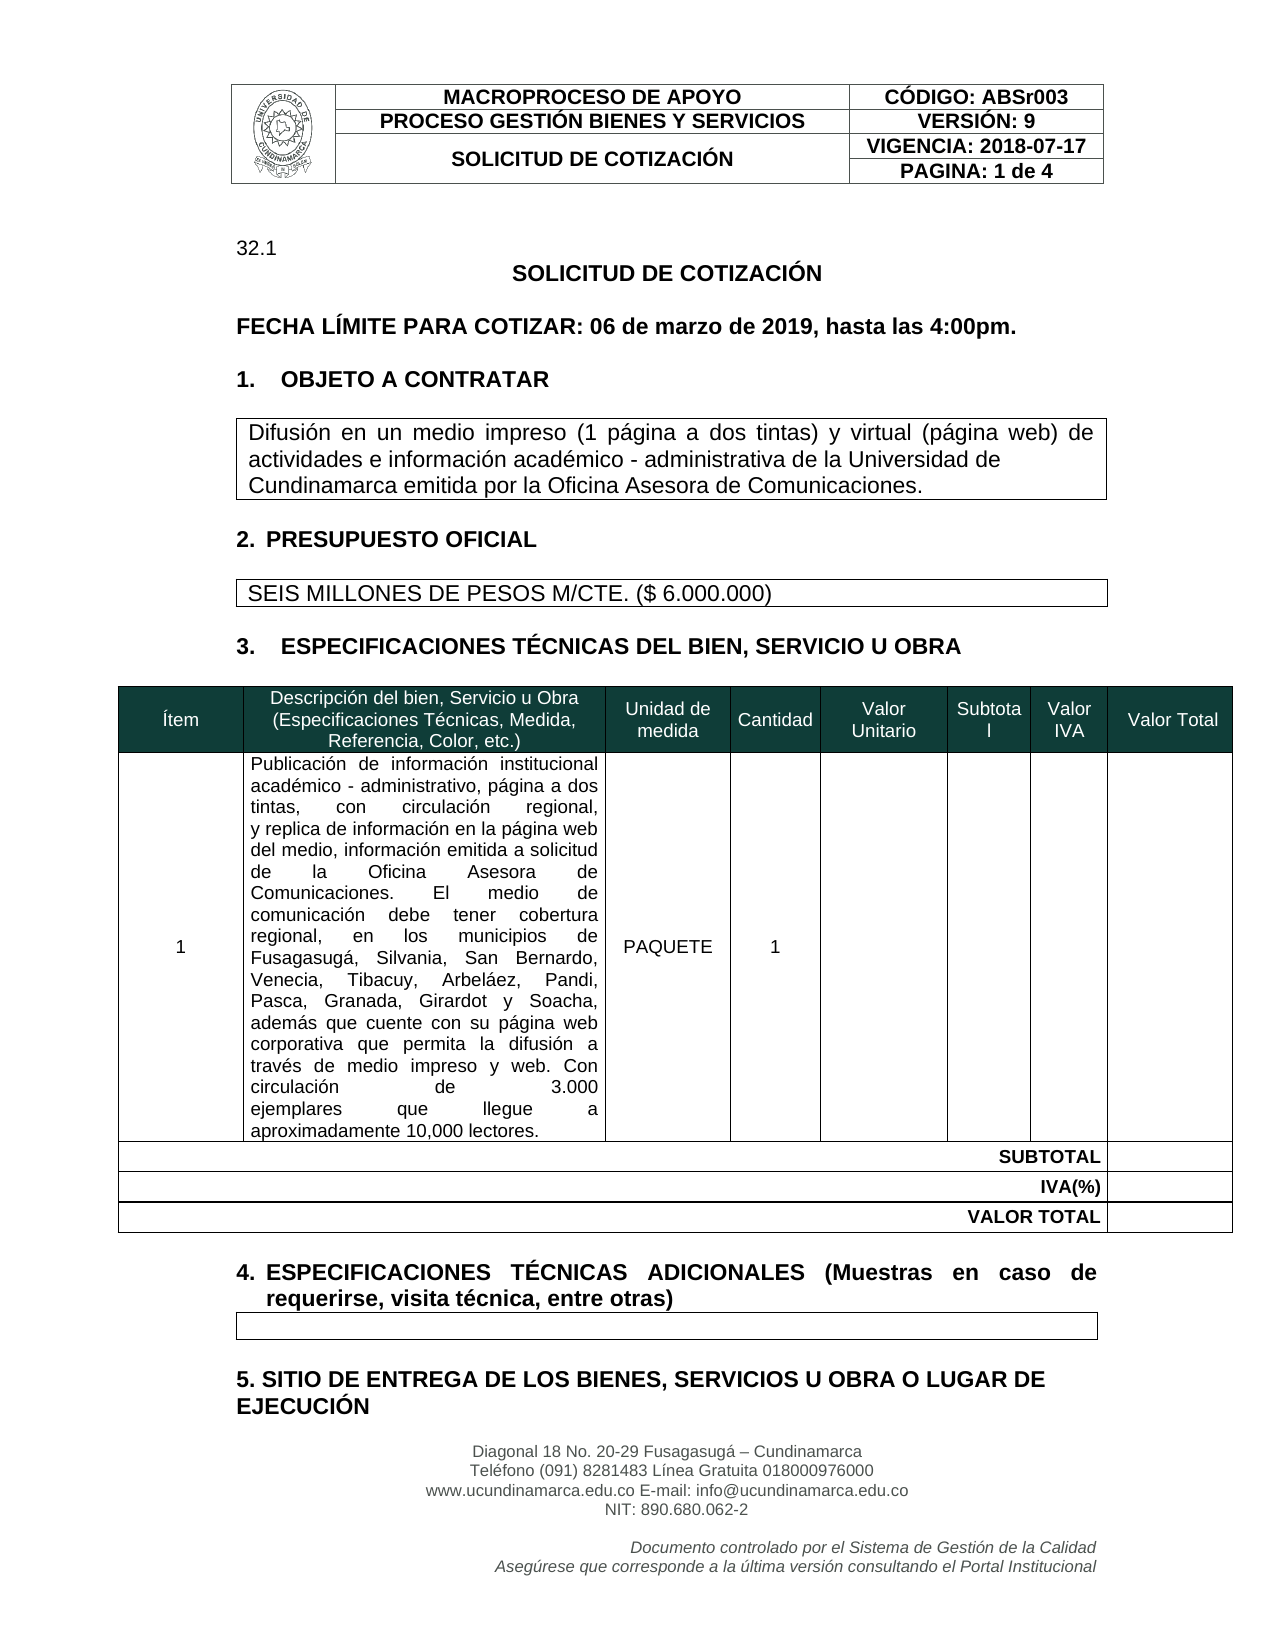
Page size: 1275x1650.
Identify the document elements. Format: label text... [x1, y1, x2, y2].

table_cell 1 [731, 753, 820, 1141]
picture [251, 89, 315, 179]
table_cell [1108, 1172, 1232, 1201]
table_cell [821, 753, 947, 1141]
list OBJETO A CONTRATAR [236, 366, 1098, 392]
table_cell [948, 753, 1030, 1141]
text 5. SITIO DE ENTREGA DE LOS BIENES, SERVICIOS U OBRA O LUGAR DE EJECUCIÓN [236, 1366, 1098, 1419]
table_header Ítem [119, 687, 243, 752]
table_cell [1031, 753, 1107, 1141]
table_cell [1108, 1142, 1232, 1171]
table_cell PAQUETE [606, 753, 730, 1141]
table_header Valor IVA [1031, 687, 1107, 752]
list ESPECIFICACIONES TÉCNICAS DEL BIEN, SERVICIO U OBRA [236, 633, 1098, 660]
table_header Valor Total [1108, 687, 1232, 752]
list PRESUPUESTO OFICIAL [236, 526, 1098, 552]
table_header Difusión en un medio impreso (1 página a dos tintas) y virtual (página web) de actividades e información académico - administrativa de la Universidad de Cundinamarca emitida por la Oficina Asesora de Comunicaciones. [237, 419, 1106, 498]
table_header Cantidad [731, 687, 820, 752]
table_cell IVA(%) [119, 1172, 1107, 1201]
table_cell 1 [119, 753, 243, 1141]
text SOLICITUD DE COTIZACIÓN [236, 260, 1098, 287]
table_cell [1108, 753, 1232, 1141]
list ESPECIFICACIONES TÉCNICAS ADICIONALES (Muestras en caso de requerirse, visita técnica, entre otras) [236, 1259, 1098, 1312]
table_cell [1108, 1203, 1232, 1232]
table_header SEIS MILLONES DE PESOS M/CTE. ($ 6.000.000) [237, 580, 1107, 606]
text FECHA LÍMITE PARA COTIZAR: 06 de marzo de 2019, hasta las 4:00pm. [236, 313, 1098, 339]
table_header [237, 1313, 1097, 1339]
table_cell Publicación de información institucional académico - administrativo, página a dos tintas, con circulación regional, y replica de información en la página web del medio, información emitida a solicitud de la Oficina Asesora de Comunicaciones. El medio de comunicación debe tener cobertura regional, en los municipios de Fusagasugá, Silvania, San Bernardo, Venecia, Tibacuy, Arbeláez, Pandi, Pasca, Granada, Girardot y Soacha, además que cuente con su página web corporativa que permita la difusión a través de medio impreso y web. Con circulación de 3.000 ejemplares que llegue a aproximadamente 10,000 lectores. [244, 753, 605, 1141]
table_cell SUBTOTAL [119, 1142, 1107, 1171]
table_header Subtotal [948, 687, 1030, 752]
text 32.1 [236, 236, 1098, 260]
table_header Descripción del bien, Servicio u Obra (Especificaciones Técnicas, Medida, Referencia, Color, etc.) [244, 687, 605, 752]
table_header Valor Unitario [821, 687, 947, 752]
table_header Unidad de medida [606, 687, 730, 752]
table_cell VALOR TOTAL [119, 1203, 1107, 1232]
